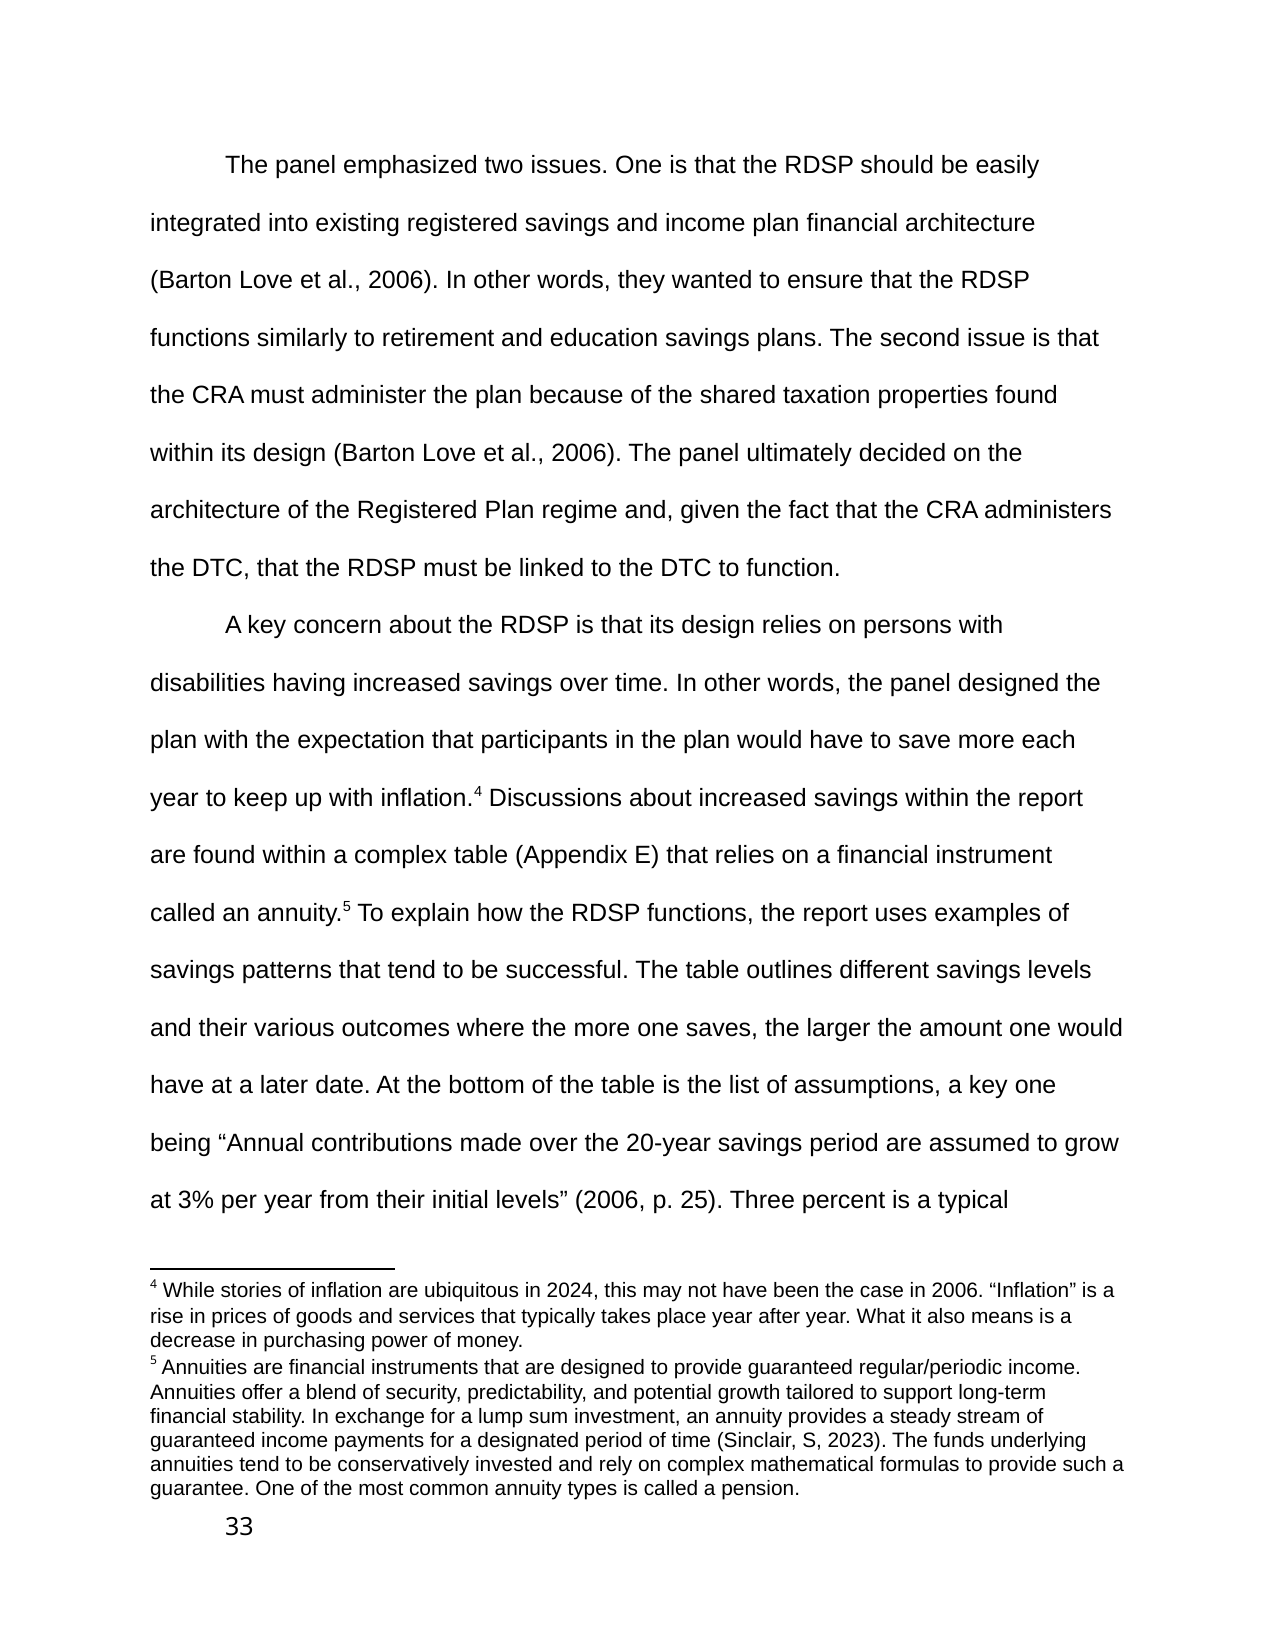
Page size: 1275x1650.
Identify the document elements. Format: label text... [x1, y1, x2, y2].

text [150, 610, 1125, 1214]
text The panel emphasized two issues. One is that the RDSP should be easily integrated into existing registered savings and income plan financial architecture (Barton Love et al., 2006). In other words, they wanted to ensure that the RDSP functions similarly to retirement and education savings plans. The second issue is that the CRA must administer the plan because of the shared taxation properties found within its design (Barton Love et al., 2006). The panel ultimately decided on the architecture of the Registered Plan regime and, given the fact that the CRA administers the DTC, that the RDSP must be linked to the DTC to function. [150, 150, 1125, 581]
